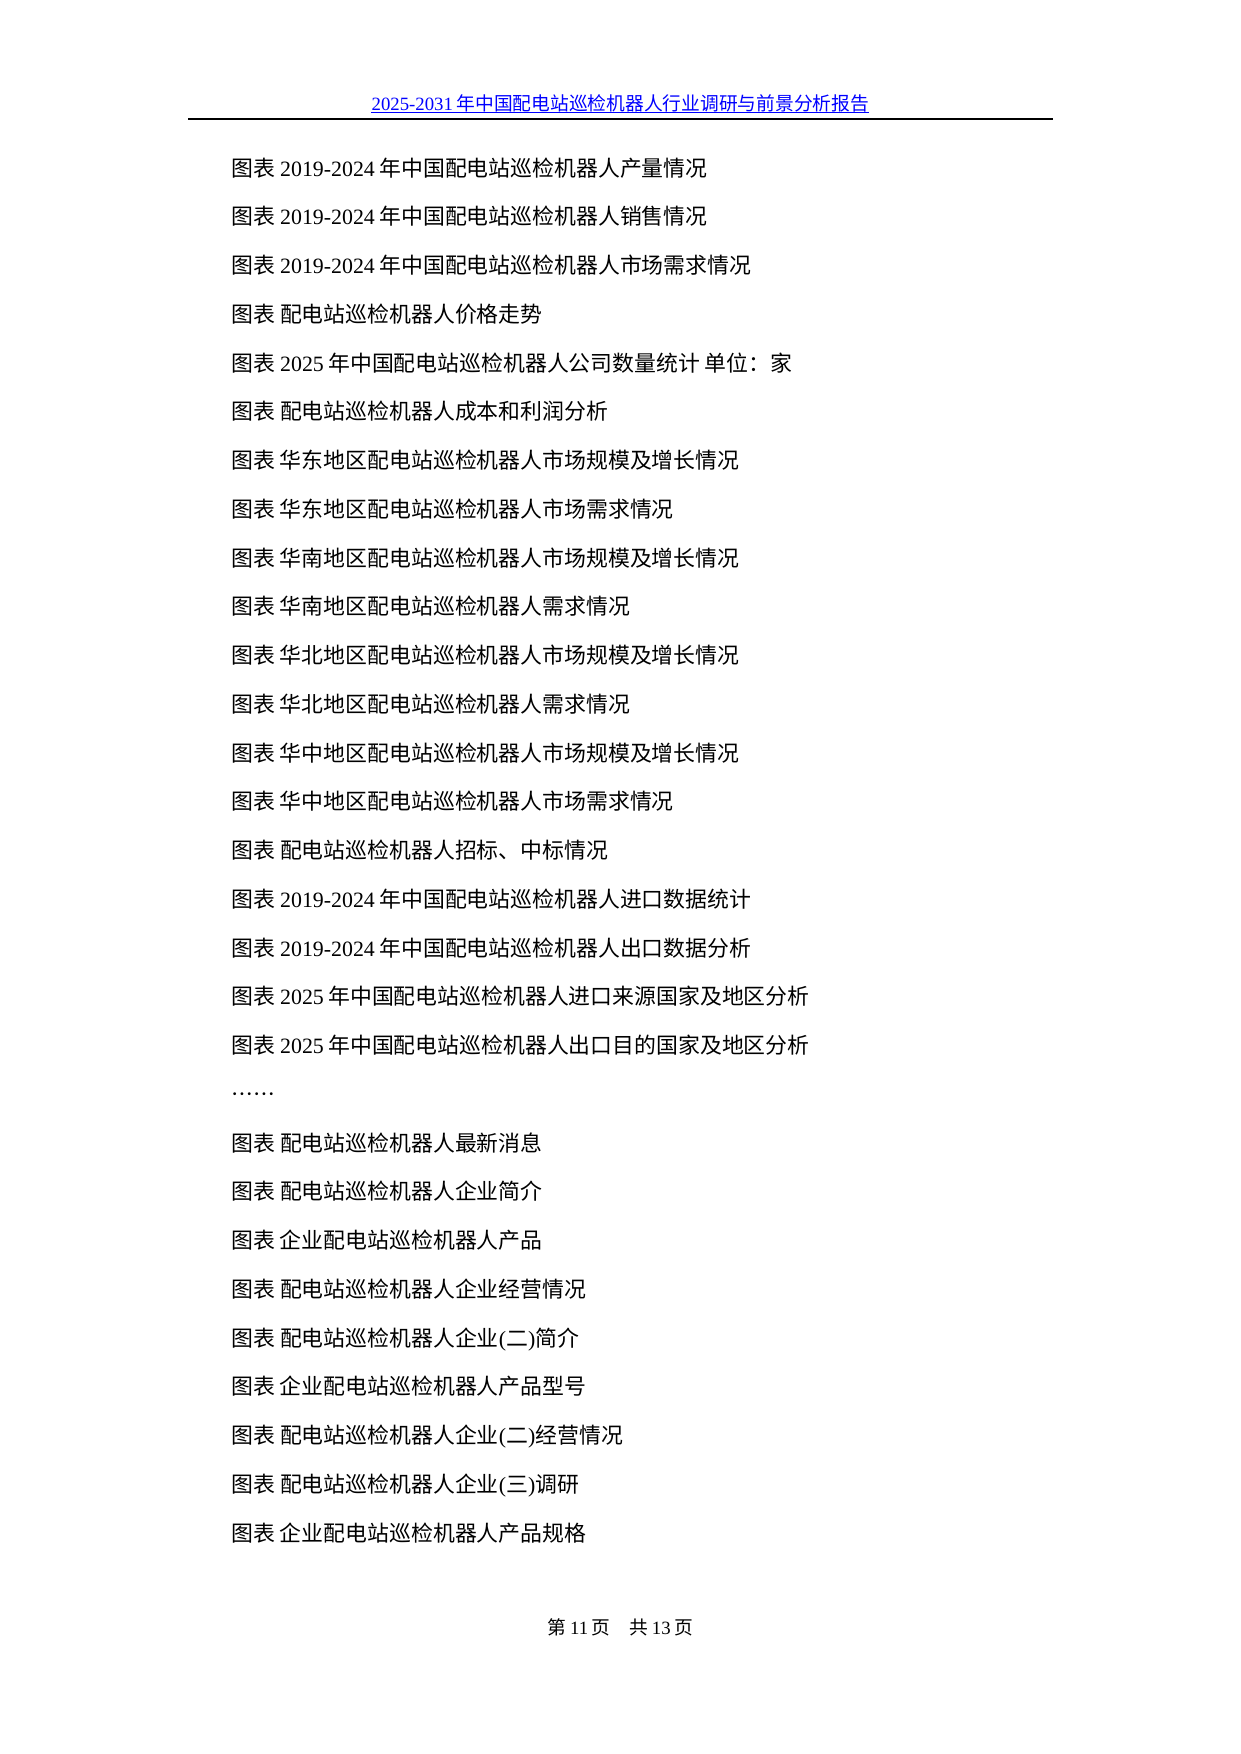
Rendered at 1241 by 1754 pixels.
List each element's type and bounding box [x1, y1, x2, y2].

text [187, 150, 1053, 1548]
